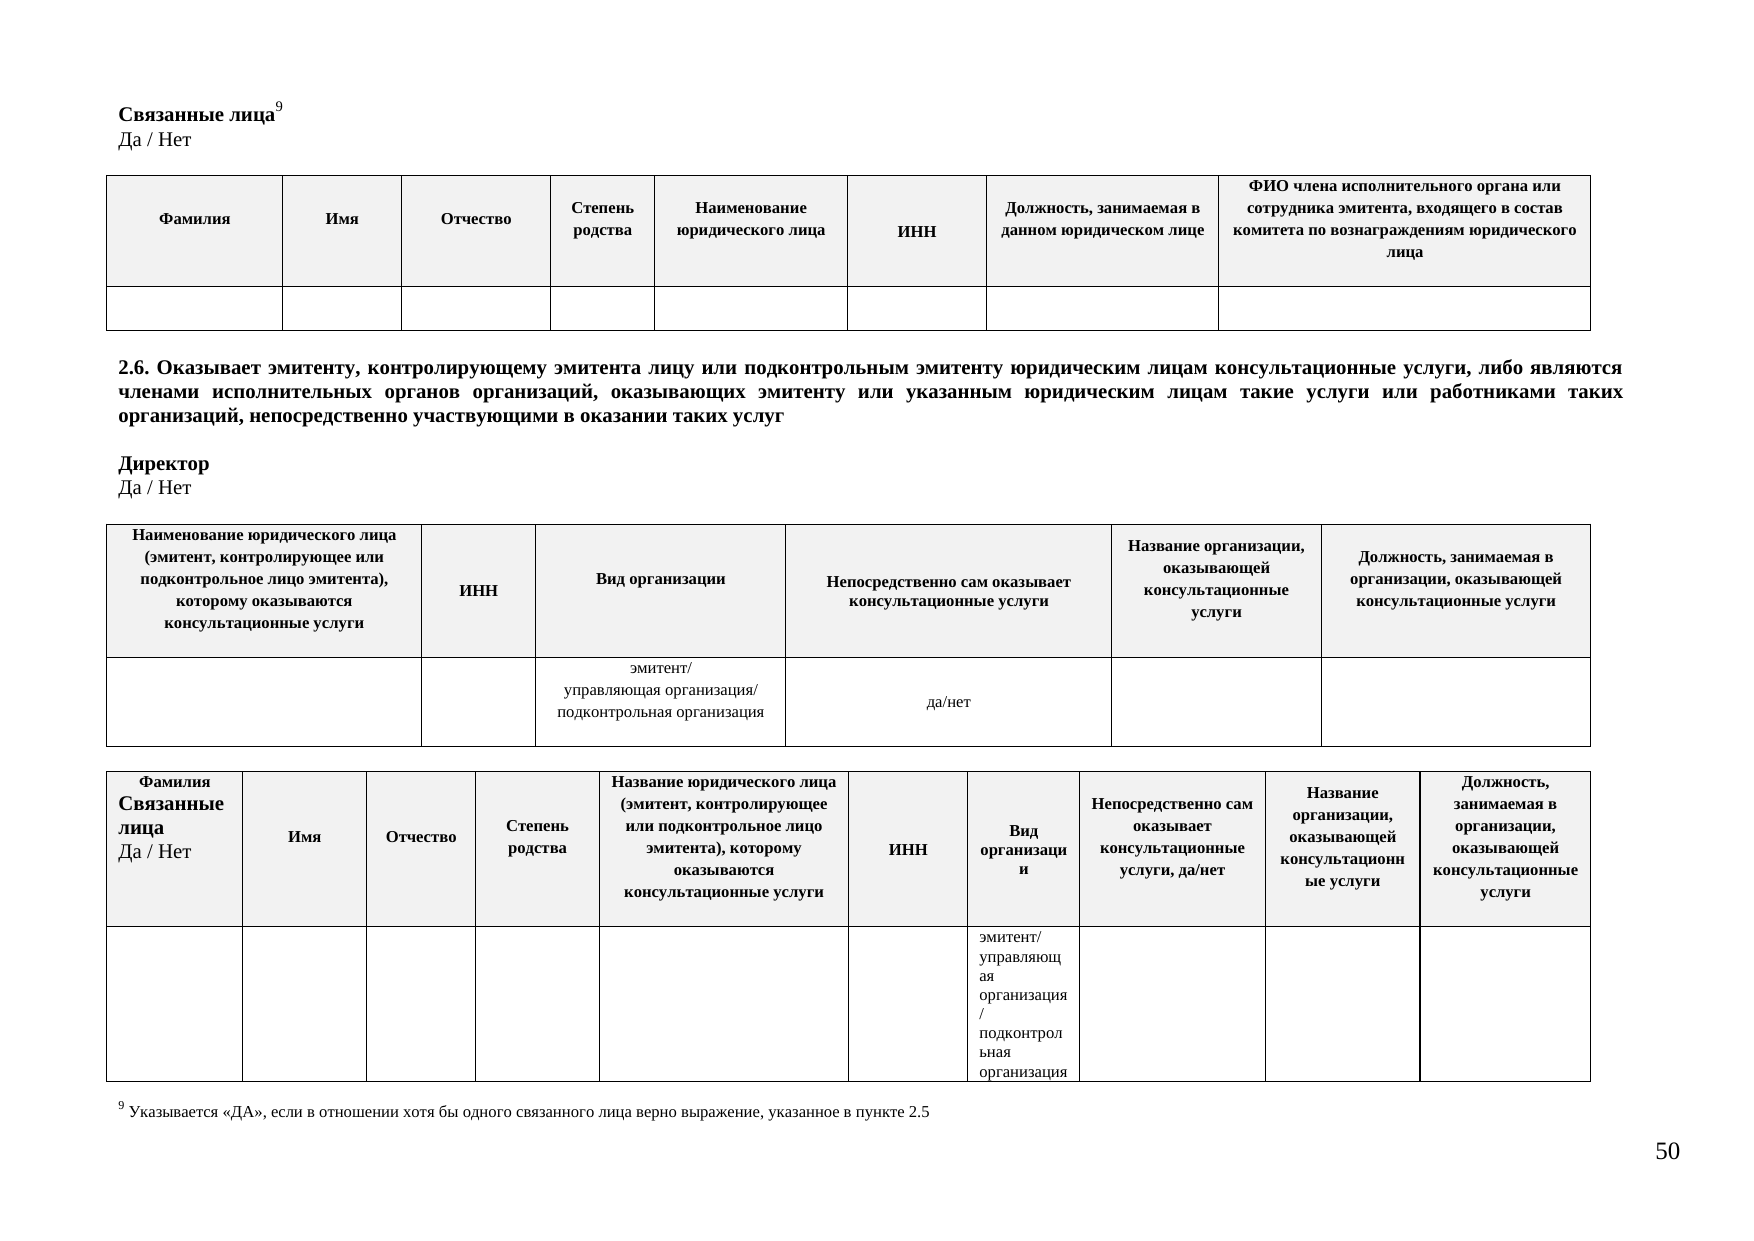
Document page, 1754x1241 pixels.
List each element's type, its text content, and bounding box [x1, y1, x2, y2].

table_cell [1421, 927, 1590, 1081]
table_header Должность, занимаемая в организации, оказывающей консультационные услуги [1421, 772, 1590, 926]
table_header Фамилия [107, 176, 282, 286]
table_header Имя [283, 176, 401, 286]
table_header Отчество [402, 176, 550, 286]
text 2.6. Оказывает эмитенту, контролирующему эмитента лицу или подконтрольным эмитенту юридическим лицам консультационные услуги, либо являются членами исполнительных органов организаций, оказывающих эмитенту или указанным юридическим лицам такие услуги или работниками таких организаций, непосредственно участвующими в оказании таких услуг [118, 355, 1624, 427]
table_header Степень родства [476, 772, 599, 926]
table_cell [107, 927, 242, 1081]
table_header Название юридического лица (эмитент, контролирующее или подконтрольное лицо эмитента), которому оказываются консультационные услуги [600, 772, 848, 926]
table_cell да/нет [786, 658, 1111, 746]
table_cell [107, 658, 421, 746]
table_header Должность, занимаемая в организации, оказывающей консультационные услуги [1322, 525, 1590, 657]
table_cell [422, 658, 535, 746]
table_header ФИО члена исполнительного органа или сотрудника эмитента, входящего в состав комитета по вознаграждениям юридического лица [1219, 176, 1590, 286]
text Да / Нет [118, 475, 1680, 499]
table_header Должность, занимаемая в данном юридическом лице [987, 176, 1218, 286]
table_cell [283, 287, 401, 330]
table_header Имя [243, 772, 366, 926]
table_cell [1080, 927, 1265, 1081]
table_cell [1112, 658, 1321, 746]
text Директор [118, 451, 1680, 475]
table_cell [1266, 927, 1419, 1081]
table_cell [987, 287, 1218, 330]
table_header Наименование юридического лица [655, 176, 847, 286]
table_header Фамилия [107, 772, 242, 926]
text Связанные лица [118, 791, 231, 839]
table_cell [1219, 287, 1590, 330]
table_header Непосредственно сам оказывает консультационные услуги, да/нет [1080, 772, 1265, 926]
table_cell [1322, 658, 1590, 746]
table_header Название организации, оказывающей консультационные услуги [1112, 525, 1321, 657]
table_header Название организации, оказывающей консультационные услуги [1266, 772, 1419, 926]
table_cell [476, 927, 599, 1081]
table_cell эмитент/ управляющая организация/ подконтрольная организация [536, 658, 785, 746]
table_cell [367, 927, 475, 1081]
table_header Непосредственно сам оказывает консультационные услуги [786, 525, 1111, 657]
table_header Вид организации [536, 525, 785, 657]
table_header Отчество [367, 772, 475, 926]
table_header ИНН [849, 772, 967, 926]
table_header ИНН [422, 525, 535, 657]
text Да / Нет [118, 127, 1680, 151]
table_cell [551, 287, 654, 330]
table_cell эмитент/ управляющая организация/ подконтрольная организация [968, 927, 1079, 1081]
table_header ИНН [848, 176, 986, 286]
table_header Наименование юридического лица (эмитент, контролирующее или подконтрольное лицо эмитента), которому оказываются консультационные услуги [107, 525, 421, 657]
table_cell [107, 287, 282, 330]
table_cell [402, 287, 550, 330]
table_cell [600, 927, 848, 1081]
text Связанные лица [118, 98, 1680, 127]
text Да / Нет [118, 839, 231, 863]
table_header Вид организации [968, 772, 1079, 926]
table_header Степень родства [551, 176, 654, 286]
table_cell [655, 287, 847, 330]
table_cell [243, 927, 366, 1081]
table_cell [848, 287, 986, 330]
table_cell [849, 927, 967, 1081]
